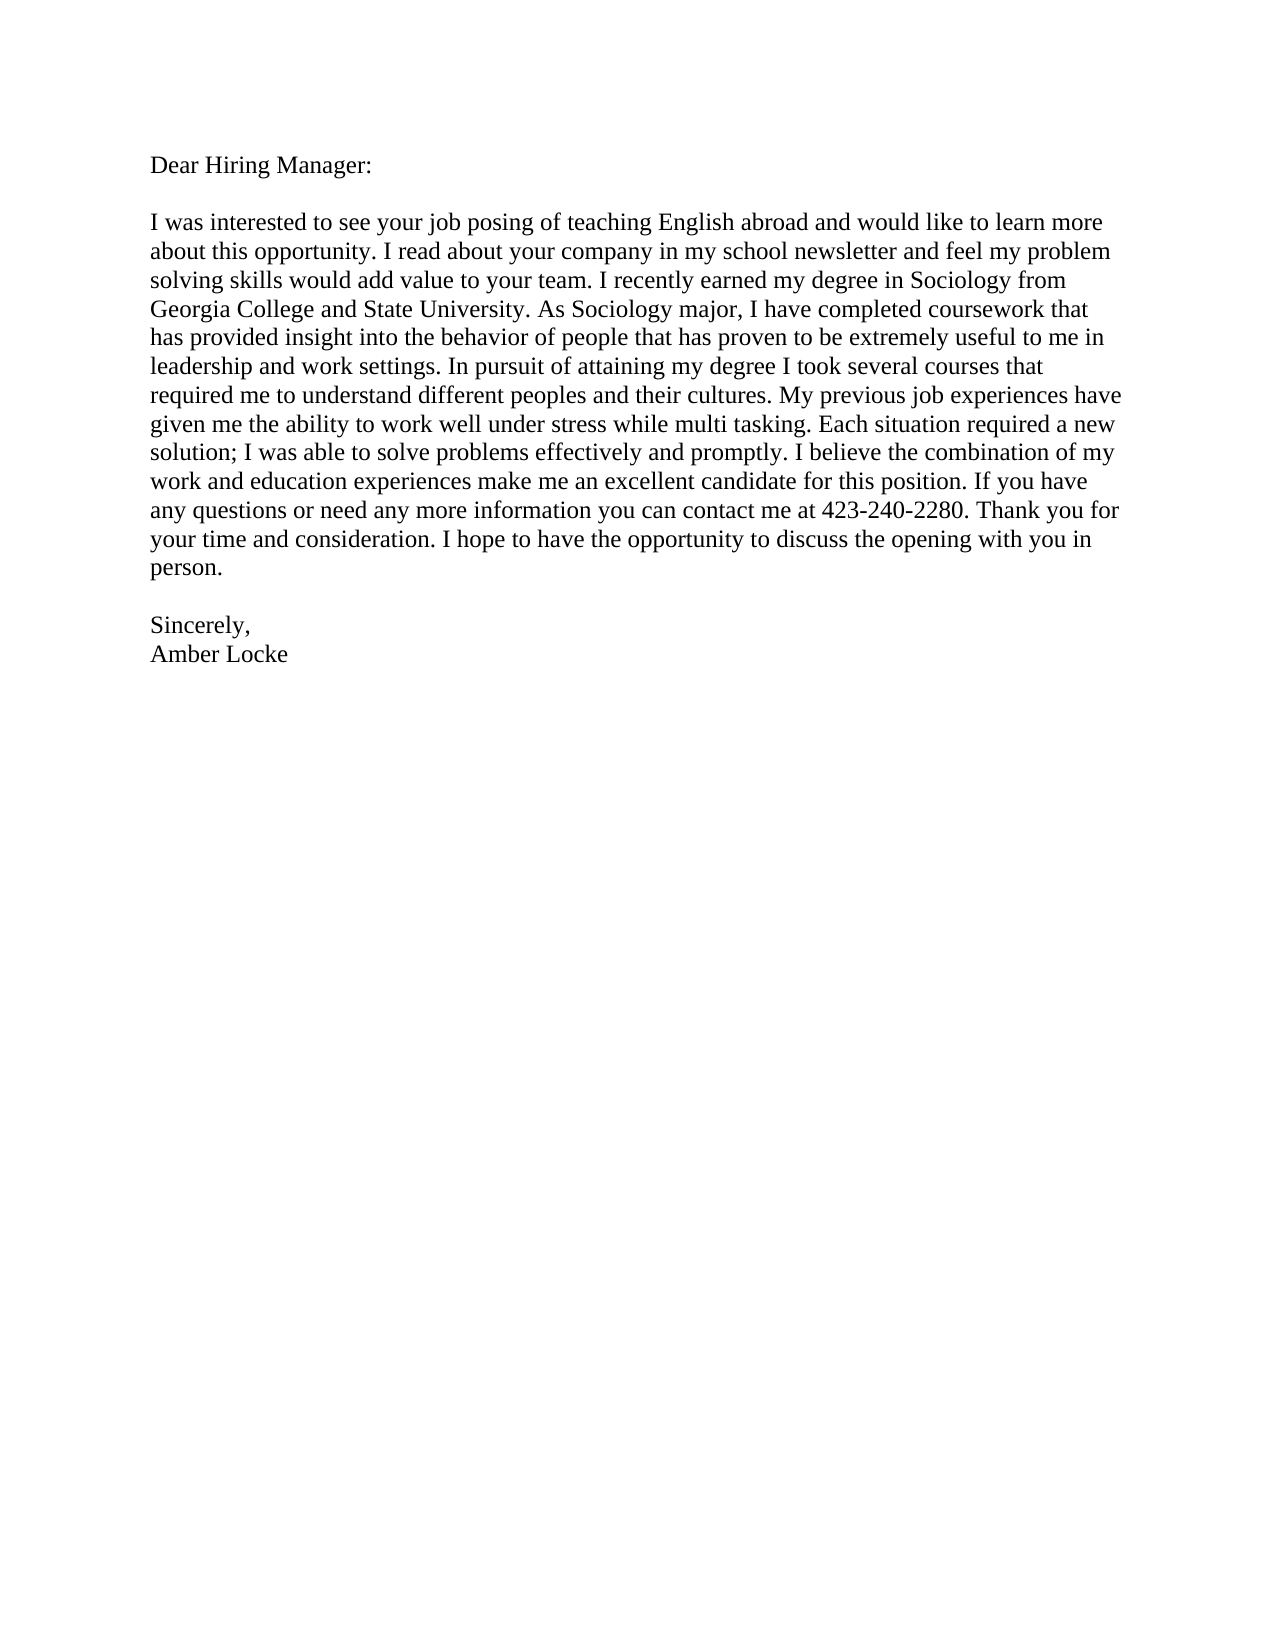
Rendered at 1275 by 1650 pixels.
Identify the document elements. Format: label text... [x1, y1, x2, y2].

text Dear Hiring Manager: I was interested to see your job posing of teaching English abroad and would like to learn more about this opportunity. I read about your company in my school newsletter and feel my problem solving skills would add value to your team. I recently earned my degree in Sociology from and . As Sociology major, I have completed coursework that has provided insight into the behavior of people that has proven to be extremely useful to me in leadership and work settings. In pursuit of attaining my degree I took several courses that required me to understand different peoples and their cultures. My previous job experiences have given me the ability to work well under stress while multi tasking. Each situation required a new solution; I was able to solve problems effectively and promptly. I believe the combination of my work and education experiences make me an excellent candidate for this position. If you have any questions or need any more information you can contact me at 423-240-2280. Thank you for your time and consideration. I hope to have the opportunity to discuss the opening with you in person. Sincerely, [150, 150, 1125, 639]
text Amber Locke [150, 639, 1125, 667]
